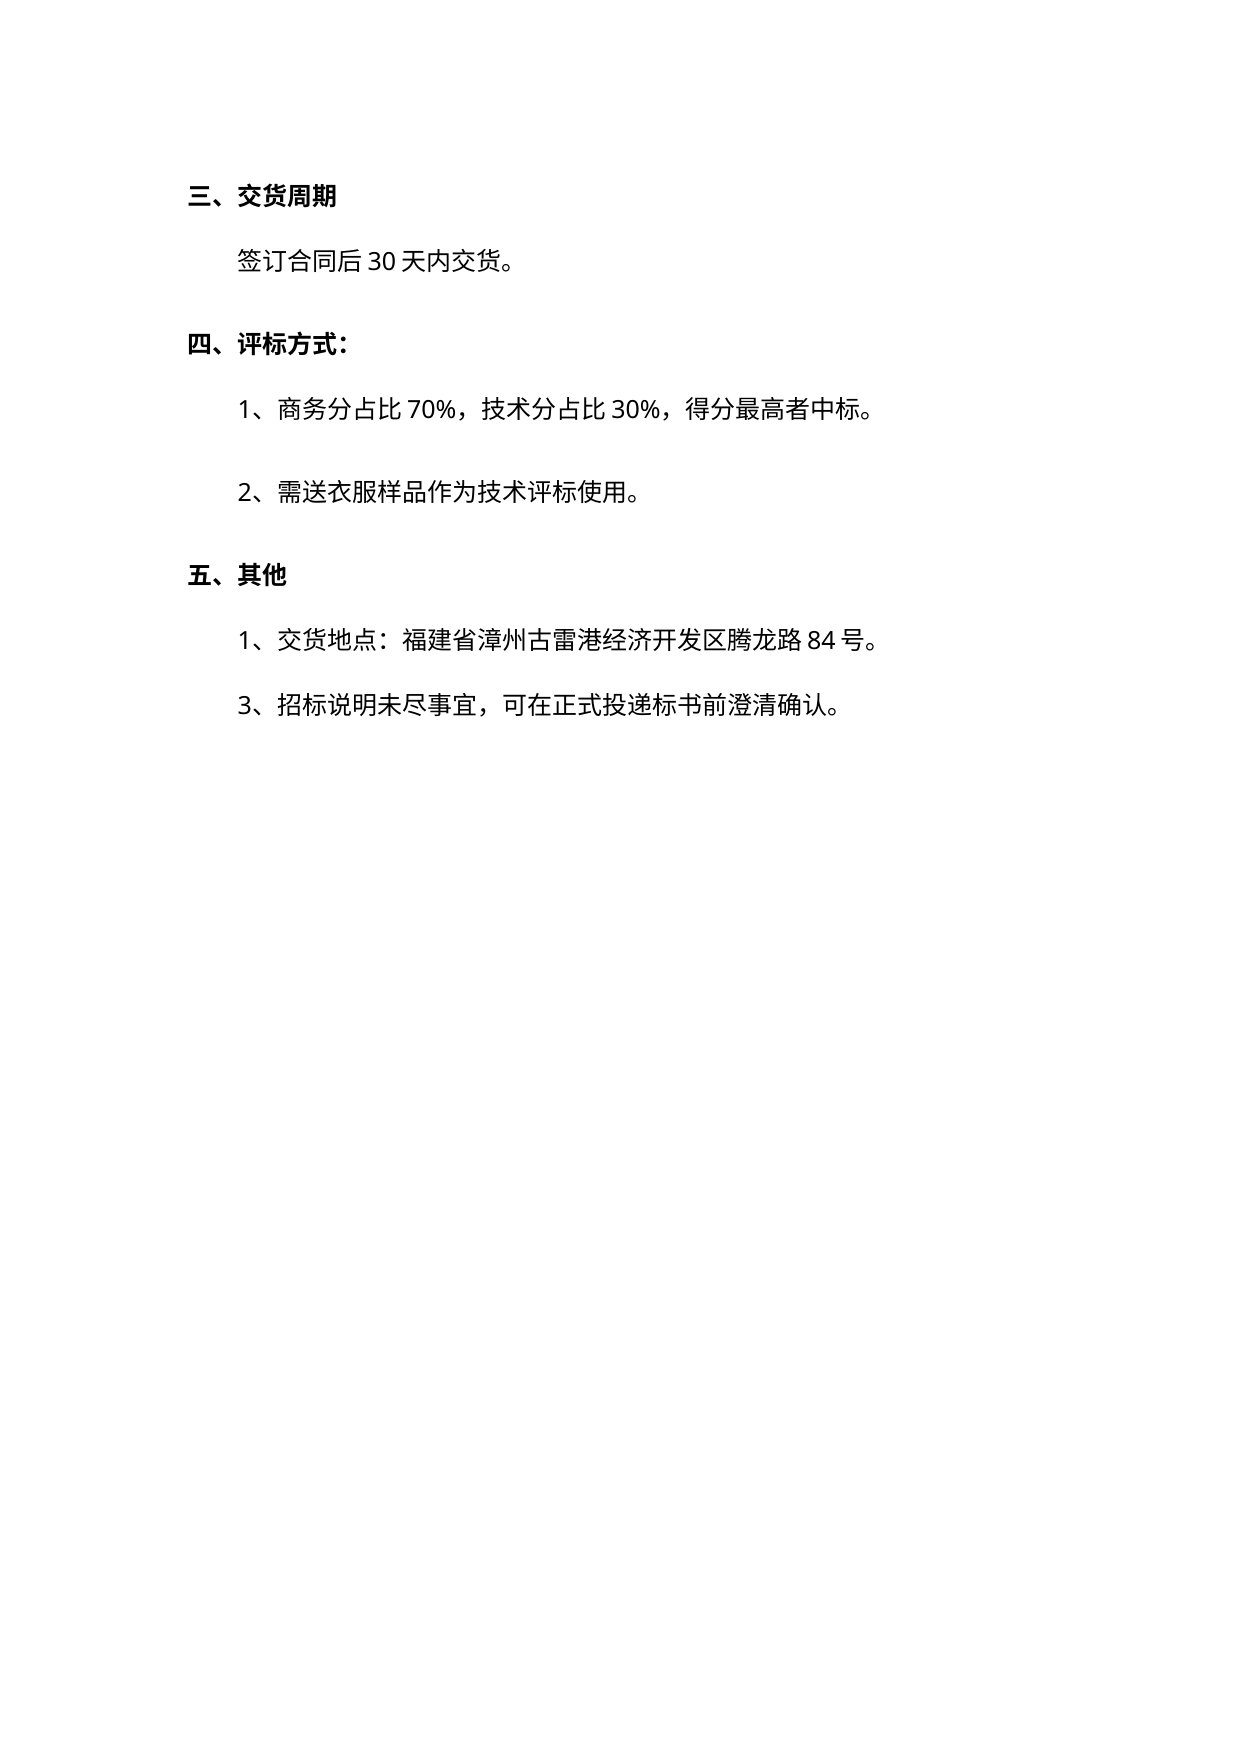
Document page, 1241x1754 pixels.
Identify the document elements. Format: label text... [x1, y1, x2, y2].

text 签订合同后30天内交货。 [187, 227, 1053, 292]
text 3、招标说明未尽事宜，可在正式投递标书前澄清确认。 [187, 671, 1053, 736]
text 1、商务分占比70%，技术分占比30%，得分最高者中标。 [187, 375, 1053, 440]
text 三、交货周期 [187, 162, 1053, 227]
text 五、其他 [187, 541, 1053, 606]
text 2、需送衣服样品作为技术评标使用。 [187, 458, 1053, 523]
text 四、评标方式： [187, 310, 1053, 375]
text 1、交货地点：福建省漳州古雷港经济开发区腾龙路84号。 [187, 606, 1053, 671]
